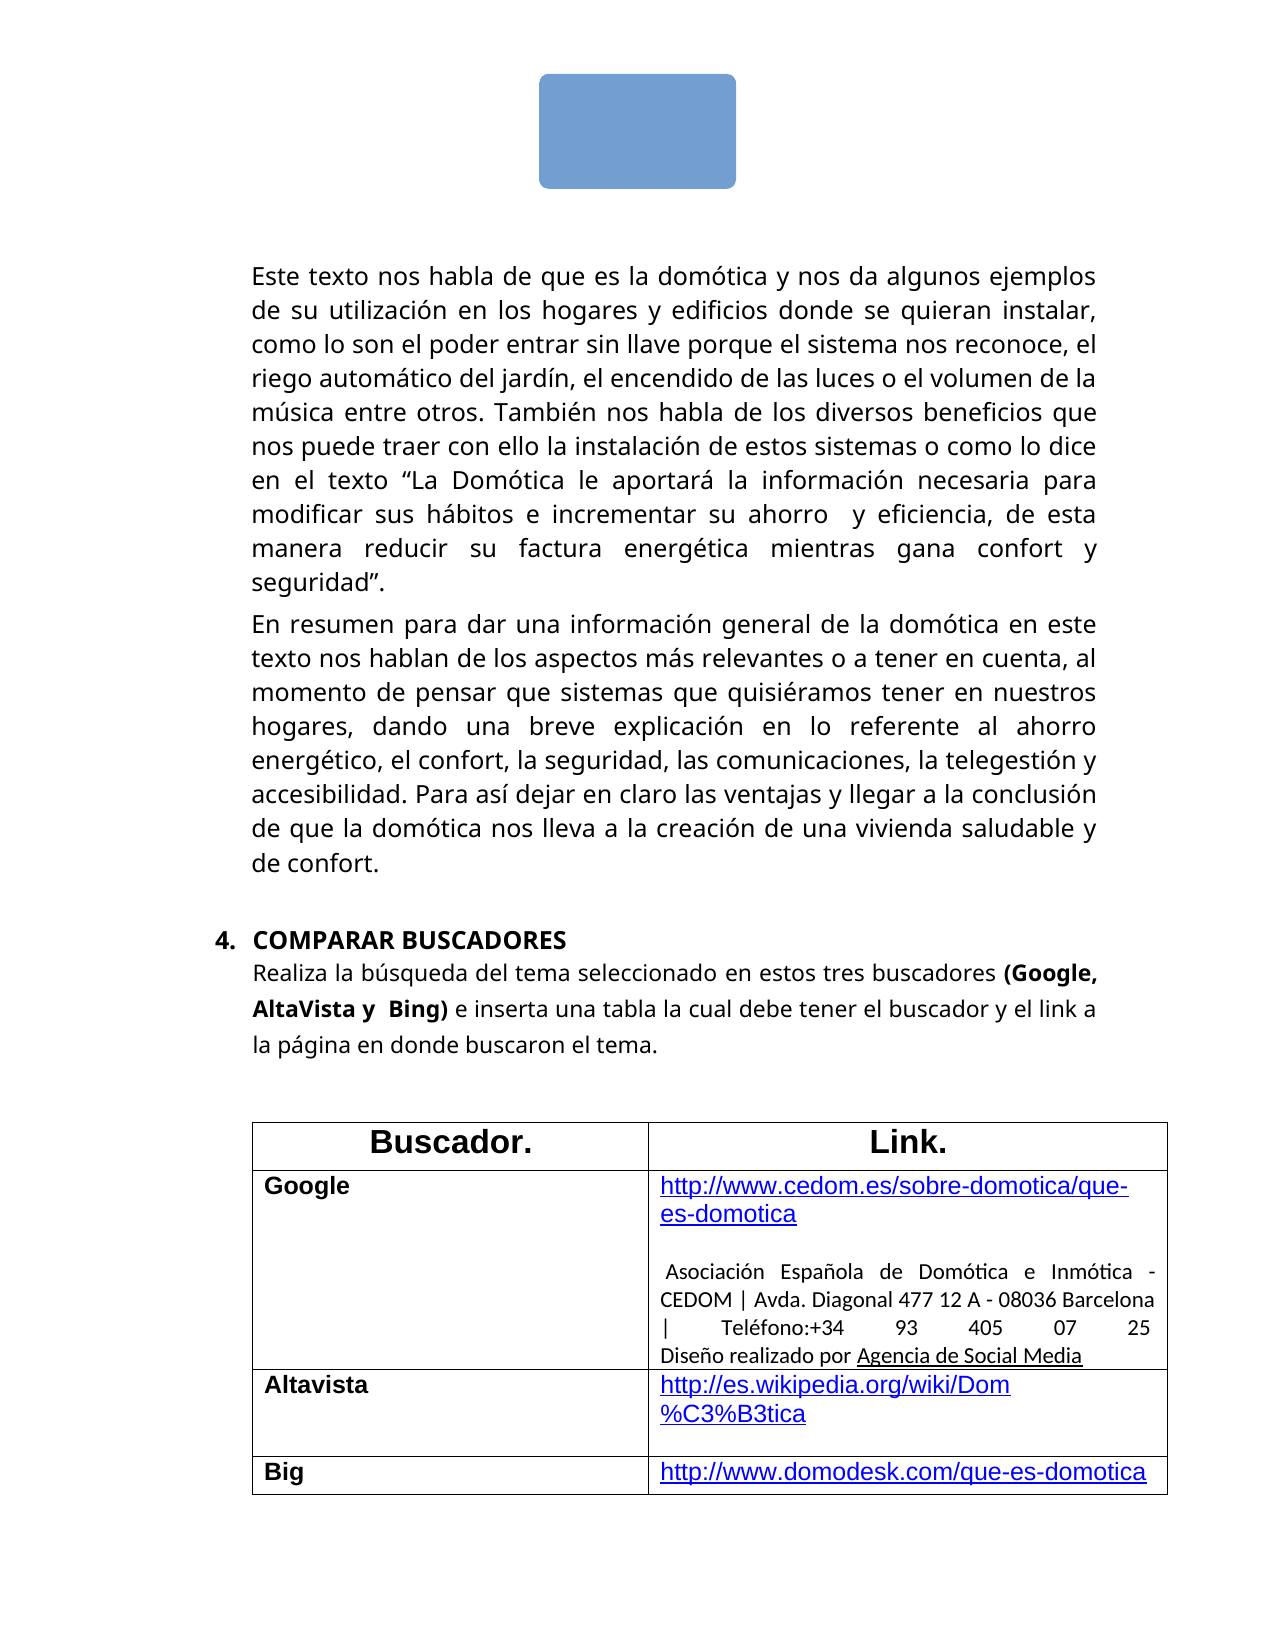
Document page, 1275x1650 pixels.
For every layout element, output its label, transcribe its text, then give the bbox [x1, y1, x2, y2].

text En resumen para dar una información general de la domótica en este texto nos hablan de los aspectos más relevantes o a tener en cuenta, al momento de pensar que sistemas que quisiéramos tener en nuestros hogares, dando una breve explicación en lo referente al ahorro energético, el confort, la seguridad, las comunicaciones, la telegestión y accesibilidad. Para así dejar en claro las ventajas y llegar a la conclusión de que la domótica nos lleva a la creación de una vivienda saludable y de confort. [251, 607, 1098, 879]
table_header Buscador. [253, 1123, 648, 1169]
text Este texto nos habla de que es la domótica y nos da algunos ejemplos de su utilización en los hogares y edificios donde se quieran instalar, como lo son el poder entrar sin llave porque el sistema nos reconoce, el riego automático del jardín, el encendido de las luces o el volumen de la música entre otros. También nos habla de los diversos beneficios que nos puede traer con ello la instalación de estos sistemas o como lo dice en el texto “La Domótica le aportará la información necesaria para modificar sus hábitos e incrementar su ahorro y eficiencia, de esta manera reducir su factura energética mientras gana confort y seguridad”. [251, 258, 1098, 599]
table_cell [649, 1457, 1167, 1494]
table_cell Altavista [253, 1370, 648, 1456]
table_cell http://www.cedom.es/sobre-domotica/que-es-domotica Asociación Española de Domótica e Inmótica - CEDOM | Avda. Diagonal 477 12 A - 08036 Barcelona | Teléfono:+34 93 405 07 25 Diseño realizado por Agencia de Social Media [649, 1171, 1167, 1369]
list COMPARAR BUSCADORES [215, 923, 1098, 957]
table_header Link. [649, 1123, 1167, 1169]
list Realiza la búsqueda del tema seleccionado en estos tres buscadores (Google, AltaVista y Bing) e inserta una tabla la cual debe tener el buscador y el link a la página en donde buscaron el tema. [252, 957, 1098, 1060]
table_cell Big [253, 1457, 648, 1494]
table_cell Google [253, 1171, 648, 1369]
table_cell http://es.wikipedia.org/wiki/Dom%C3%B3tica [649, 1370, 1167, 1456]
